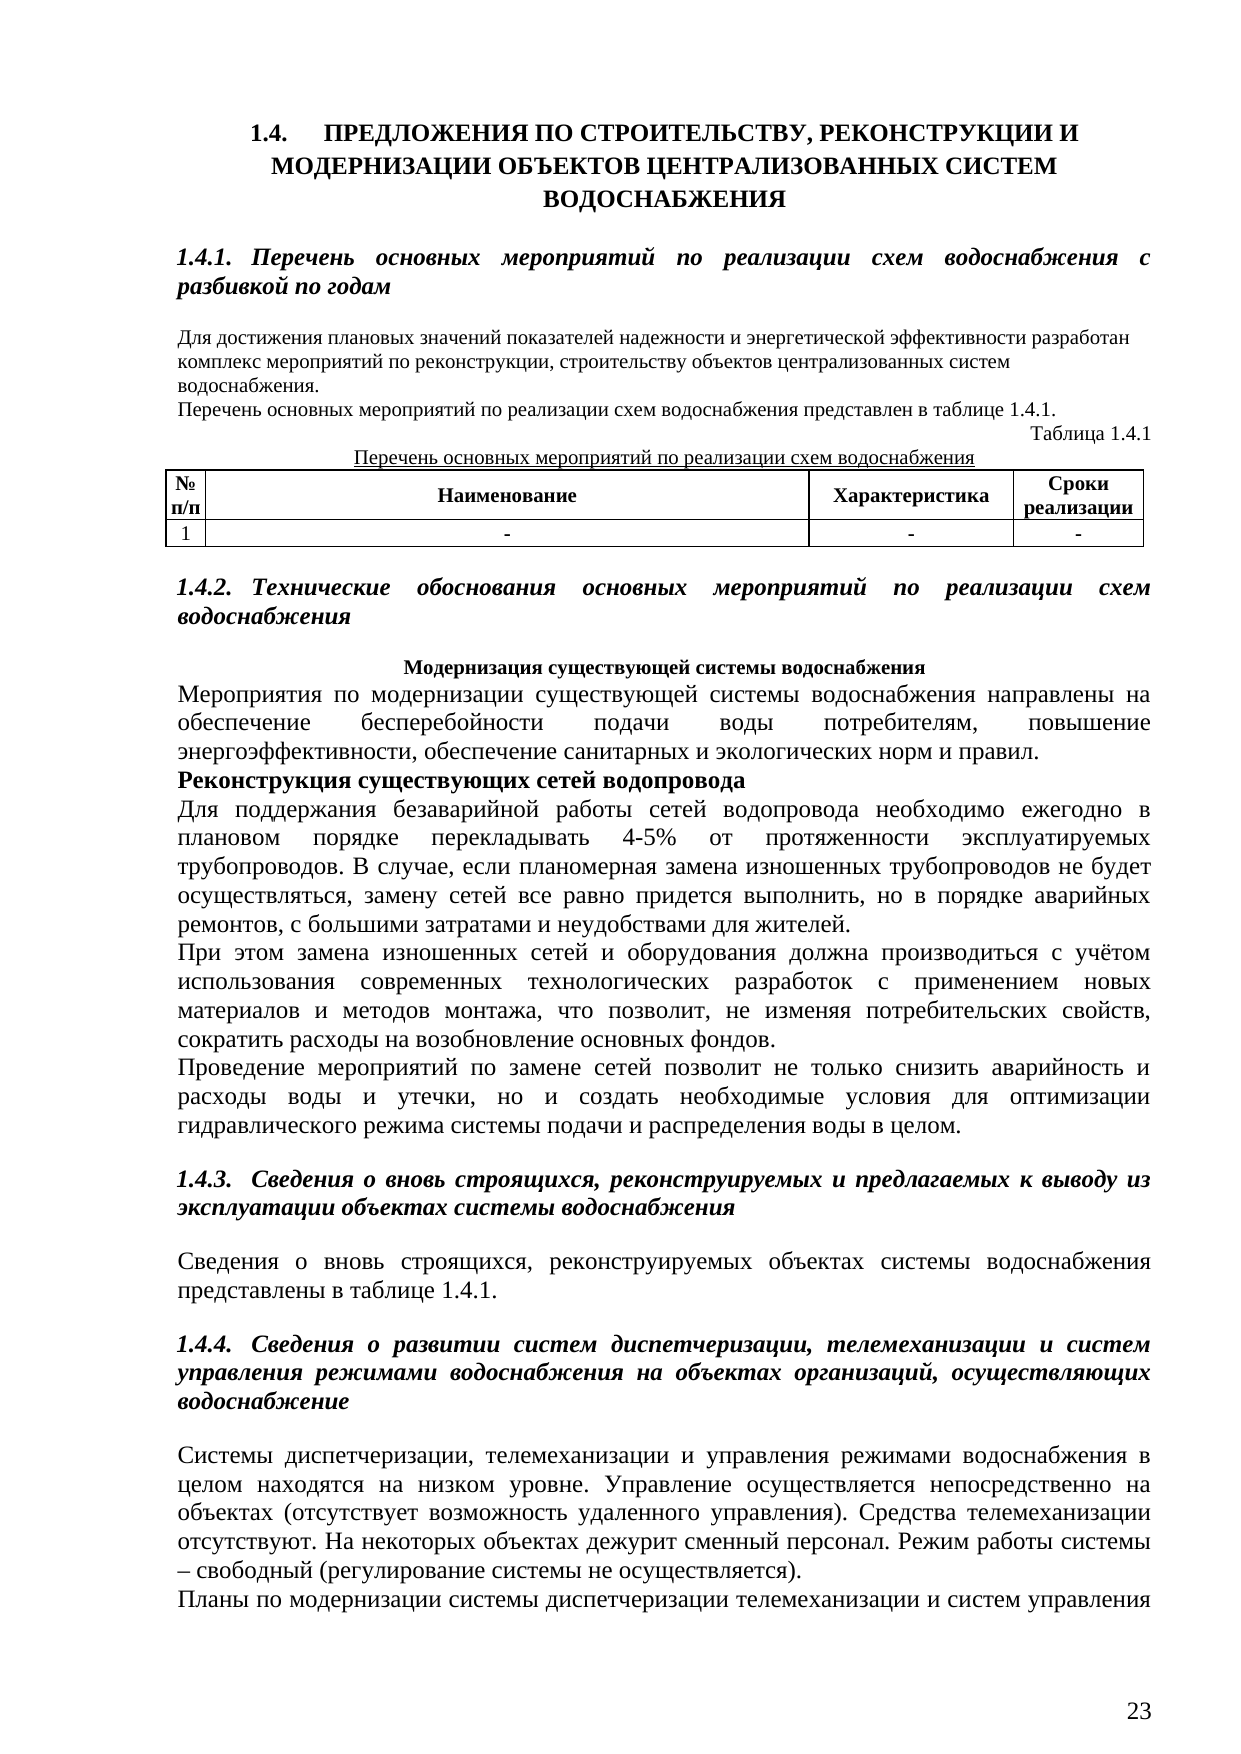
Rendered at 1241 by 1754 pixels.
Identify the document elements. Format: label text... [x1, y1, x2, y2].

text Сведения о вновь строящихся, реконструируемых объектах системы водоснабжения представлены в таблице 1.4.1. [177, 1246, 1152, 1304]
text Перечень основных мероприятий по реализации схем водоснабжения представлен в таблице 1.4.1. [177, 397, 1152, 421]
subtitle Сведения о вновь строящихся, реконструируемых и предлагаемых к выводу из эксплуатации объектах системы водоснабжения [176, 1164, 1152, 1221]
subtitle Перечень основных мероприятий по реализации схем водоснабжения с разбивкой по годам [176, 242, 1152, 300]
text Перечень основных мероприятий по реализации схем водоснабжения [177, 445, 1152, 469]
table_header Наименование [206, 471, 808, 519]
text Системы диспетчеризации, телемеханизации и управления режимами водоснабжения в целом находятся на низком уровне. Управление осуществляется непосредственно на объектах (отсутствует возможность удаленного управления). Средства телемеханизации отсутствуют. На некоторых объектах дежурит сменный персонал. Режим работы системы – свободный (регулирование системы не осуществляется). [177, 1440, 1152, 1584]
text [177, 1584, 1152, 1612]
table_header № п/п [167, 471, 205, 519]
text Для поддержания безаварийной работы сетей водопровода необходимо ежегодно в плановом порядке перекладывать 4-5% от протяженности эксплуатируемых трубопроводов. В случае, если планомерная замена изношенных трубопроводов не будет осуществляться, замену сетей все равно придется выполнить, но в порядке аварийных ремонтов, с большими затратами и неудобствами для жителей. [177, 794, 1152, 937]
table_header Характеристика [810, 471, 1013, 519]
subtitle Технические обоснования основных мероприятий по реализации схем водоснабжения [176, 572, 1152, 630]
text Мероприятия по модернизации существующей системы водоснабжения направлены на обеспечение бесперебойности подачи воды потребителям, повышение энергоэффективности, обеспечение санитарных и экологических норм и правил. [177, 679, 1152, 765]
text Таблица 1.4.1 [177, 421, 1152, 445]
text Реконструкция существующих сетей водопровода [177, 765, 1152, 794]
table_cell 1 [167, 520, 205, 546]
subtitle ПРЕДЛОЖЕНИЯ ПО СТРОИТЕЛЬСТВУ, РЕКОНСТРУКЦИИ И МОДЕРНИЗАЦИИ ОБЪЕКТОВ ЦЕНТРАЛИЗОВАННЫХ СИСТЕМ ВОДОСНАБЖЕНИЯ [177, 118, 1152, 213]
table_cell - [810, 520, 1013, 546]
table_cell - [1014, 520, 1143, 546]
table_cell - [206, 520, 808, 546]
subtitle Сведения о развитии систем диспетчеризации, телемеханизации и систем управления режимами водоснабжения на объектах организаций, осуществляющих водоснабжение [176, 1329, 1152, 1415]
text Для достижения плановых значений показателей надежности и энергетической эффективности разработан комплекс мероприятий по реконструкции, строительству объектов централизованных систем водоснабжения. [177, 325, 1152, 397]
text Проведение мероприятий по замене сетей позволит не только снизить аварийность и расходы воды и утечки, но и создать необходимые условия для оптимизации гидравлического режима системы подачи и распределения воды в целом. [177, 1052, 1152, 1139]
table_header Сроки реализации [1014, 471, 1143, 519]
text Модернизация существующей системы водоснабжения [177, 655, 1152, 679]
text При этом замена изношенных сетей и оборудования должна производиться с учётом использования современных технологических разработок с применением новых материалов и методов монтажа, что позволит, не изменяя потребительских свойств, сократить расходы на возобновление основных фондов. [177, 937, 1152, 1052]
